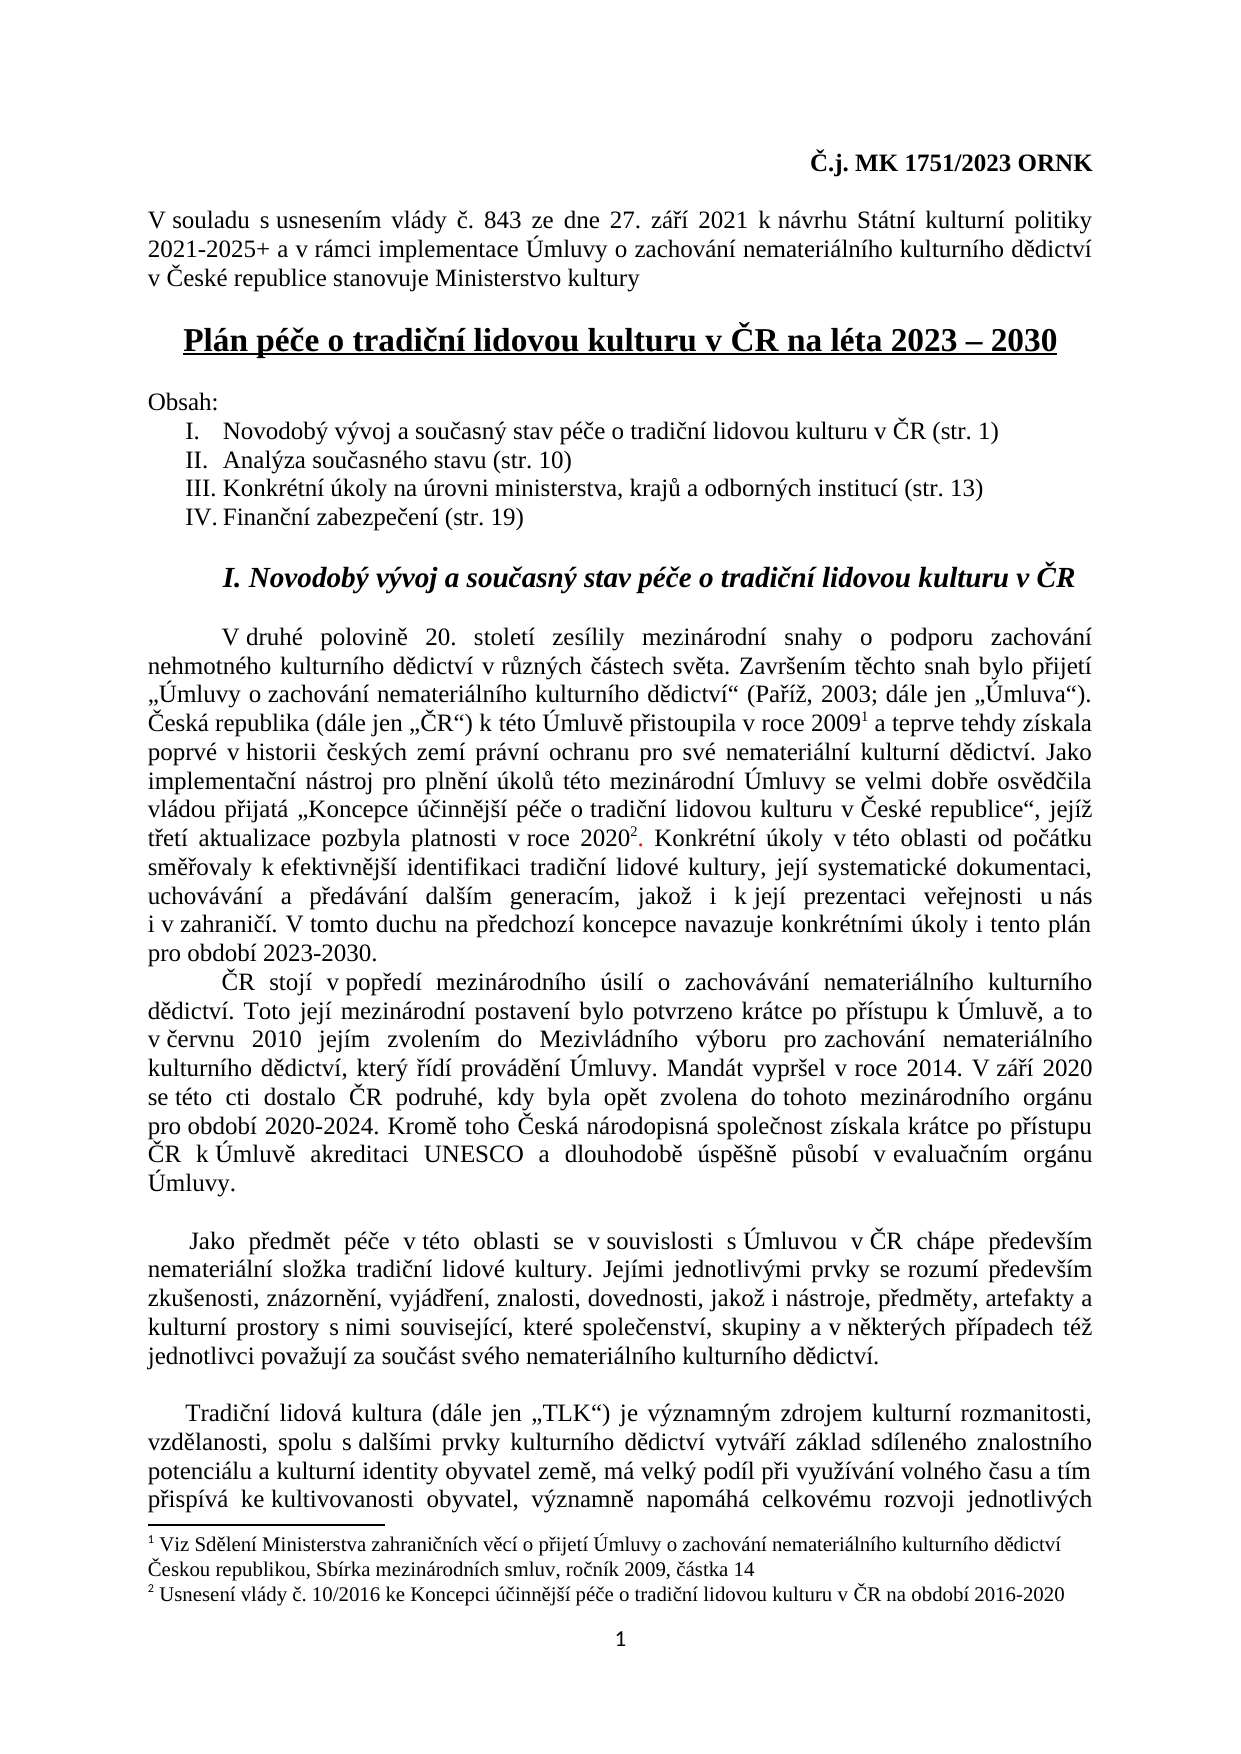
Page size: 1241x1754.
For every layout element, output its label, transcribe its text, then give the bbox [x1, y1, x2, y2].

list Konkrétní úkoly na úrovni ministerstva, krajů a odborných institucí (str. 13) [185, 473, 1092, 502]
text Obsah: [148, 387, 1092, 416]
text V souladu s usnesením vlády č. 843 ze dne 27. září 2021 k návrhu Státní kulturní politiky 2021-2025+ a v rámci implementace Úmluvy o zachování nemateriálního kulturního dědictví v České republice stanovuje Ministerstvo kultury [148, 205, 1092, 291]
list I. Novodobý vývoj a současný stav péče o tradiční lidovou kulturu v ČR [223, 560, 1092, 593]
list Analýza současného stavu (str. 10) [185, 445, 1092, 473]
text Plán péče o tradiční lidovou kulturu v ČR na léta 2023 – 2030 [148, 320, 1092, 358]
text Č.j. MK 1751/2023 ORNK [148, 148, 1092, 176]
text Jako předmět péče v této oblasti se v souvislosti s Úmluvou v ČR chápe především nemateriální složka tradiční lidové kultury. Jejími jednotlivými prvky se rozumí především zkušenosti, znázornění, vyjádření, znalosti, dovednosti, jakož i nástroje, předměty, artefakty a kulturní prostory s nimi související, které společenství, skupiny a v některých případech též jednotlivci považují za součást svého nemateriálního kulturního dědictví. [148, 1226, 1092, 1369]
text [148, 1398, 1092, 1513]
list ČR stojí v popředí mezinárodního úsilí o zachovávání nemateriálního kulturního dědictví. Toto její mezinárodní postavení bylo potvrzeno krátce po přístupu k Úmluvě, a to v červnu 2010 jejím zvolením do Mezivládního výboru pro zachování nemateriálního kulturního dědictví, který řídí provádění Úmluvy. Mandát vypršel v roce 2014. V září 2020 se této cti dostalo ČR podruhé, kdy byla opět zvolena do tohoto mezinárodního orgánu pro období 2020-2024. Kromě toho Česká národopisná společnost získala krátce po přístupu ČR k Úmluvě akreditaci UNESCO a dlouhodobě úspěšně působí v evaluačním orgánu Úmluvy. [148, 967, 1092, 1197]
list Novodobý vývoj a současný stav péče o tradiční lidovou kulturu v ČR (str. 1) [185, 416, 1092, 445]
list Finanční zabezpečení (str. 19) [185, 502, 1092, 531]
list V druhé polovině 20. století zesílily mezinárodní snahy o podporu zachování nehmotného kulturního dědictví v různých částech světa. Završením těchto snah bylo přijetí „Úmluvy o zachování nemateriálního kulturního dědictví“ (Paříž, 2003; dále jen „Úmluva“). Česká republika (dále jen „ČR“) k této Úmluvě přistoupila v roce 2009 a teprve tehdy získala poprvé v historii českých zemí právní ochranu pro své nemateriální kulturní dědictví. Jako implementační nástroj pro plnění úkolů této mezinárodní Úmluvy se velmi dobře osvědčila vládou přijatá „Koncepce účinnější péče o tradiční lidovou kulturu v České republice“, jejíž třetí aktualizace pozbyla platnosti v roce 2020. Konkrétní úkoly v této oblasti od počátku směřovaly k efektivnější identifikaci tradiční lidové kultury, její systematické dokumentaci, uchovávání a předávání dalším generacím, jakož i k její prezentaci veřejnosti u nás i v zahraničí. V tomto duchu na předchozí koncepce navazuje konkrétními úkoly i tento plán pro období 2023-2030. [148, 622, 1092, 967]
